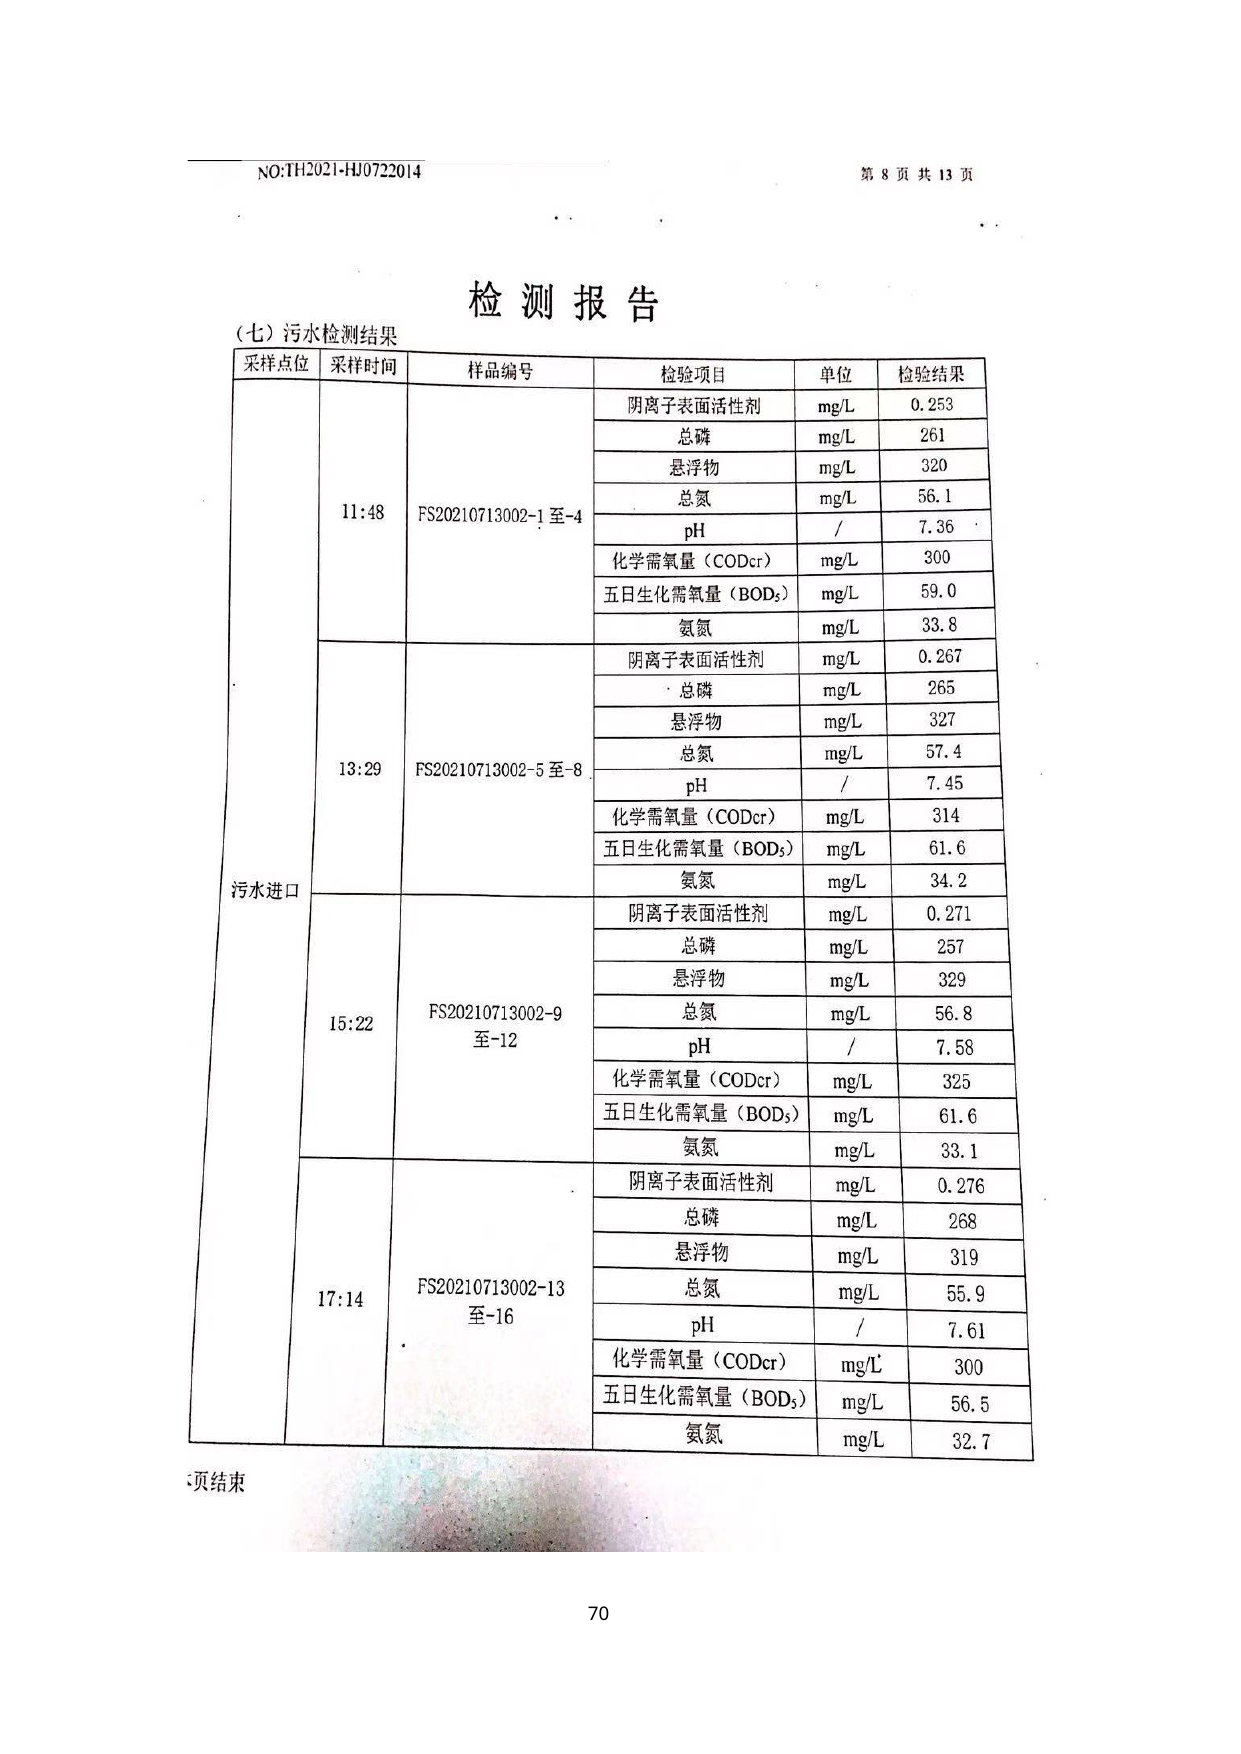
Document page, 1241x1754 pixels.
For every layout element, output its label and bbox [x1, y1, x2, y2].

picture [187, 160, 1052, 1552]
